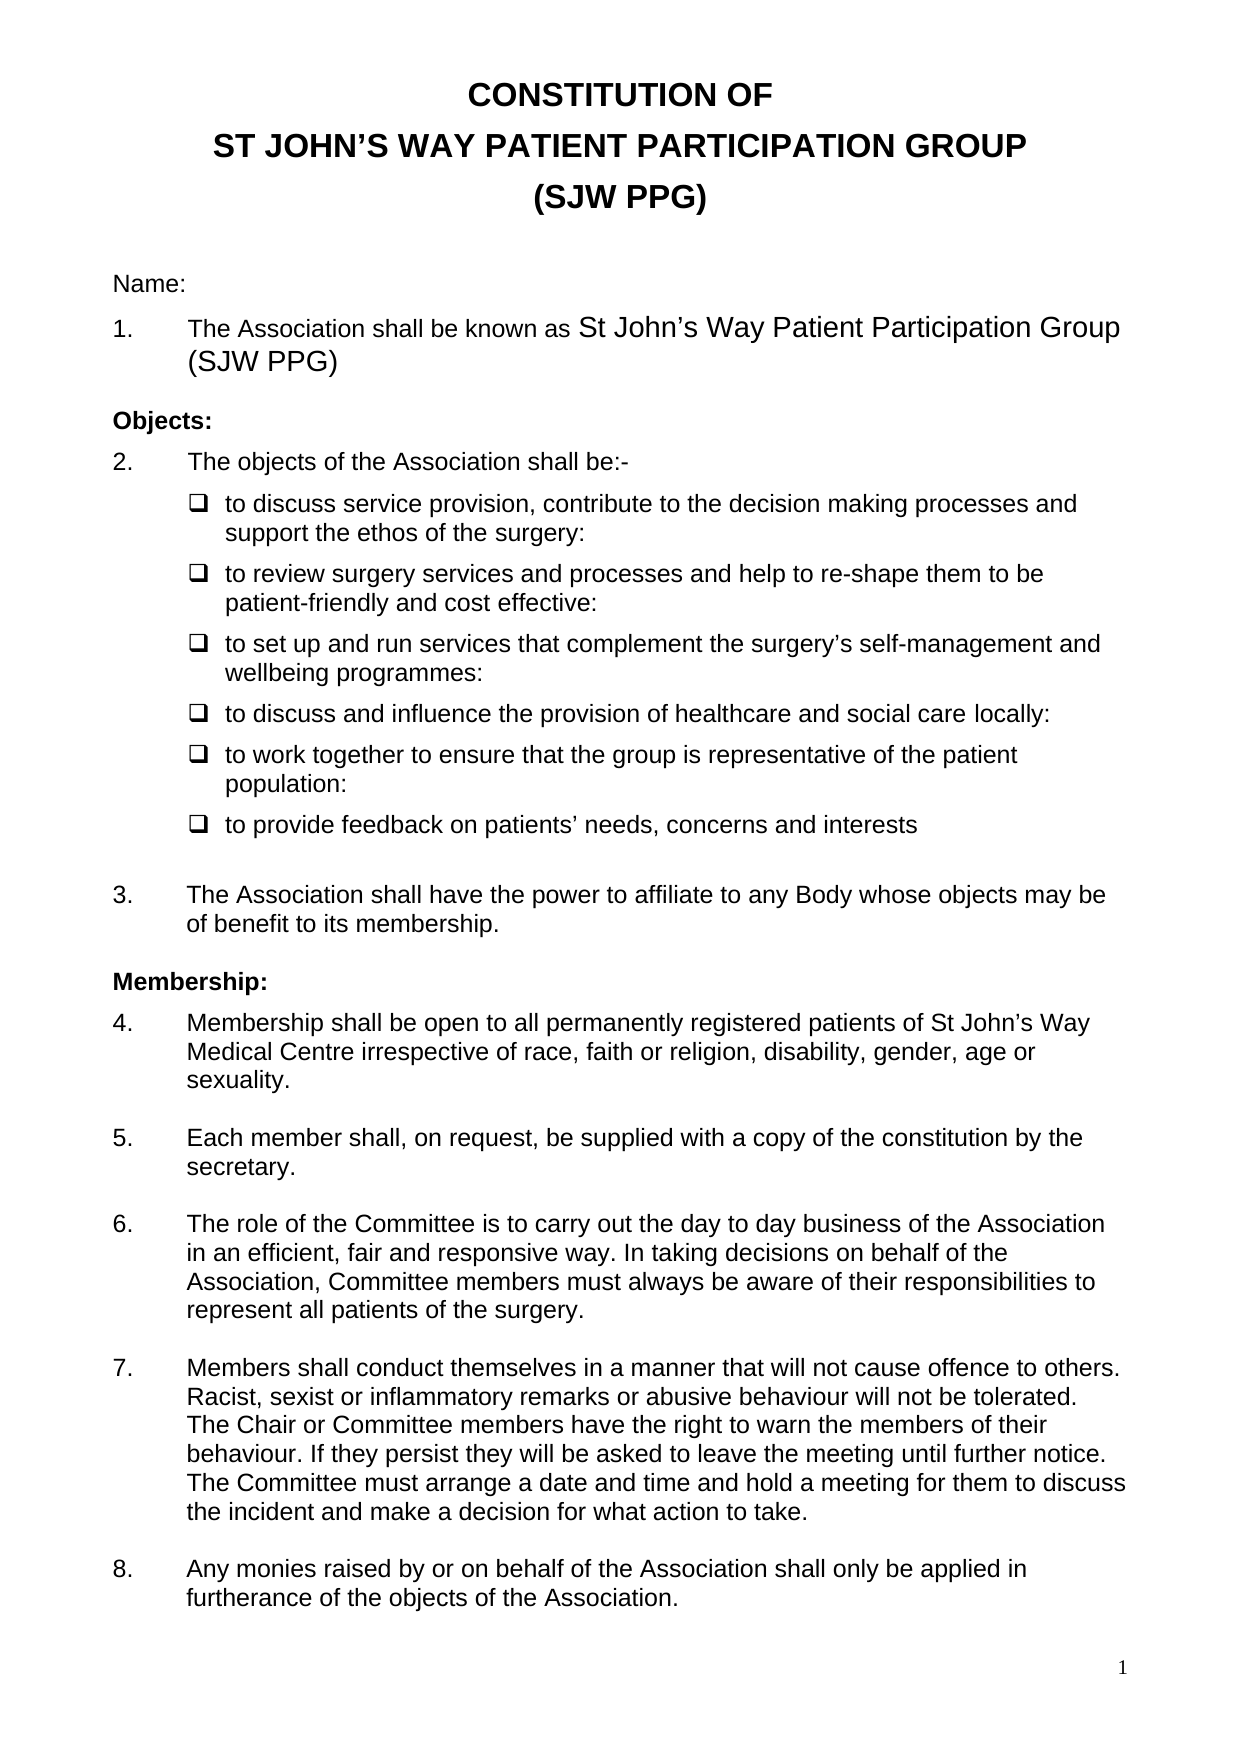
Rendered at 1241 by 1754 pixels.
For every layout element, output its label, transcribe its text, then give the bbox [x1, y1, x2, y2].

text 3. The Association shall have the power to affiliate to any Body whose objects may be of benefit to its membership. [112, 881, 1128, 938]
text 8. Any monies raised by or on behalf of the Association shall only be applied in furtherance of the objects of the Association. [112, 1554, 1128, 1612]
text to discuss service provision, contribute to the decision making processes and support the ethos of the surgery: [187, 489, 1128, 546]
text 4. Membership shall be open to all permanently registered patients of St John’s Way Medical Centre irrespective of race, faith or religion, disability, gender, age or sexuality. [112, 1008, 1128, 1094]
text 2. The objects of the Association shall be:- [112, 447, 1128, 476]
text 6. The role of the Committee is to carry out the day to day business of the Association in an efficient, fair and responsive way. In taking decisions on behalf of the Association, Committee members must always be aware of their responsibilities to represent all patients of the surgery. [112, 1209, 1128, 1324]
text ST JOHN’S WAY PATIENT PARTICIPATION GROUP [112, 126, 1128, 164]
text to work together to ensure that the group is representative of the patient population: [187, 740, 1128, 798]
text (SJW PPG) [112, 177, 1128, 215]
text to provide feedback on patients’ needs, concerns and interests [187, 810, 1128, 839]
list The Association shall be known as St John’s Way Patient Participation Group (SJW PPG) [112, 310, 1128, 377]
text to set up and run services that complement the surgery’s self-management and wellbeing programmes: [187, 629, 1128, 686]
text Membership: [112, 967, 1128, 996]
text Objects: [112, 406, 1128, 435]
text 5. Each member shall, on request, be supplied with a copy of the constitution by the secretary. [112, 1123, 1128, 1181]
text 7. Members shall conduct themselves in a manner that will not cause offence to others. Racist, sexist or inflammatory remarks or abusive behaviour will not be tolerated. The Chair or Committee members have the right to warn the members of their behaviour. If they persist they will be asked to leave the meeting until further notice. The Committee must arrange a date and time and hold a meeting for them to discuss the incident and make a decision for what action to take. [112, 1353, 1128, 1526]
text CONSTITUTION OF [112, 75, 1128, 113]
text Name: [112, 269, 1128, 298]
text to discuss and influence the provision of healthcare and social care locally: [187, 699, 1128, 728]
text to review surgery services and processes and help to re-shape them to be patient-friendly and cost effective: [187, 559, 1128, 616]
